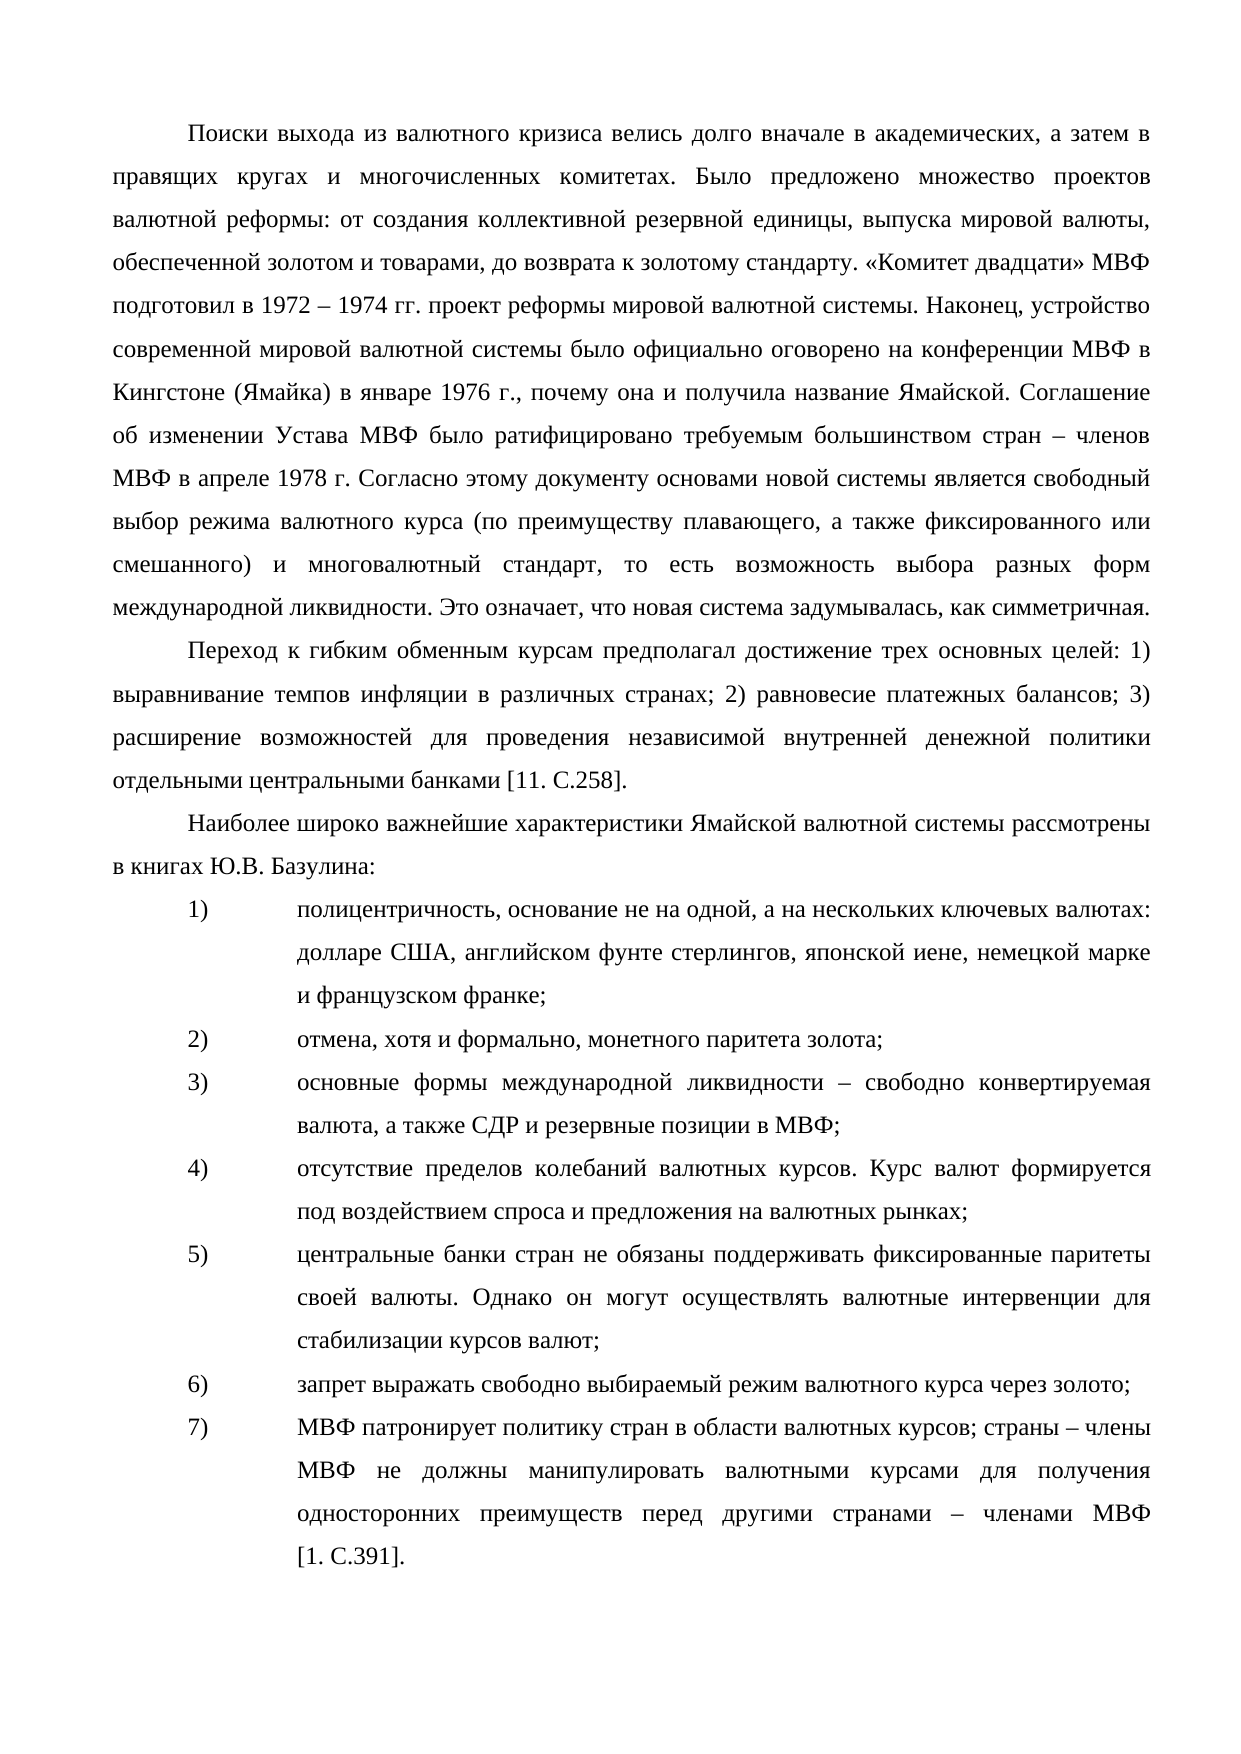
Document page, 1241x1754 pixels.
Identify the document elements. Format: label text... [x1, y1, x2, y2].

text Наиболее широко важнейшие характеристики Ямайской валютной системы рассмотрены в книгах Ю.В. Базулина: [112, 808, 1152, 880]
list запрет выражать свободно выбираемый режим валютного курса через золото; [187, 1369, 1152, 1397]
text Переход к гибким обменным курсам предполагал достижение трех основных целей: 1) выравнивание темпов инфляции в различных странах; 2) равновесие платежных балансов; 3) расширение возможностей для проведения независимой внутренней денежной политики отдельными центральными банками [11. С.258]. [112, 636, 1152, 794]
text Поиски выхода из валютного кризиса велись долго вначале в академических, а затем в правящих кругах и многочисленных комитетах. Было предложено множество проектов валютной реформы: от создания коллективной резервной единицы, выпуска мировой валюты, обеспеченной золотом и товарами, до возврата к золотому стандарту. «Комитет двадцати» МВФ подготовил в 1972 ‒ 1974 гг. проект реформы мировой валютной системы. Наконец, устройство современной мировой валютной системы было официально оговорено на конференции МВФ в Кингстоне (Ямайка) в январе ., почему она и получила название Ямайской. Соглашение об изменении Устава МВФ было ратифицировано требуемым большинством стран – членов МВФ в апреле . Согласно этому документу основами новой системы является свободный выбор режима валютного курса (по преимуществу плавающего, а также фиксированного или смешанного) и многовалютный стандарт, то есть возможность выбора разных форм международной ликвидности. Это означает, что новая система задумывалась, как симметричная. [112, 118, 1152, 621]
list центральные банки стран не обязаны поддерживать фиксированные паритеты своей валюты. Однако он могут осуществлять валютные интервенции для стабилизации курсов валют; [187, 1239, 1152, 1354]
list основные формы международной ликвидности – свободно конвертируемая валюта, а также СДР и резервные позиции в МВФ; [187, 1067, 1152, 1139]
list отсутствие пределов колебаний валютных курсов. Курс валют формируется под воздействием спроса и предложения на валютных рынках; [187, 1153, 1152, 1225]
list отмена, хотя и формально, монетного паритета золота; [187, 1024, 1152, 1052]
list МВФ патронирует политику стран в области валютных курсов; страны – члены МВФ не должны манипулировать валютными курсами для получения односторонних преимуществ перед другими странами – членами МВФ [1. С.391]. [187, 1412, 1152, 1570]
list полицентричность, основание не на одной, а на нескольких ключевых валютах: долларе США, английском фунте стерлингов, японской иене, немецкой марке и французском франке; [187, 894, 1152, 1009]
